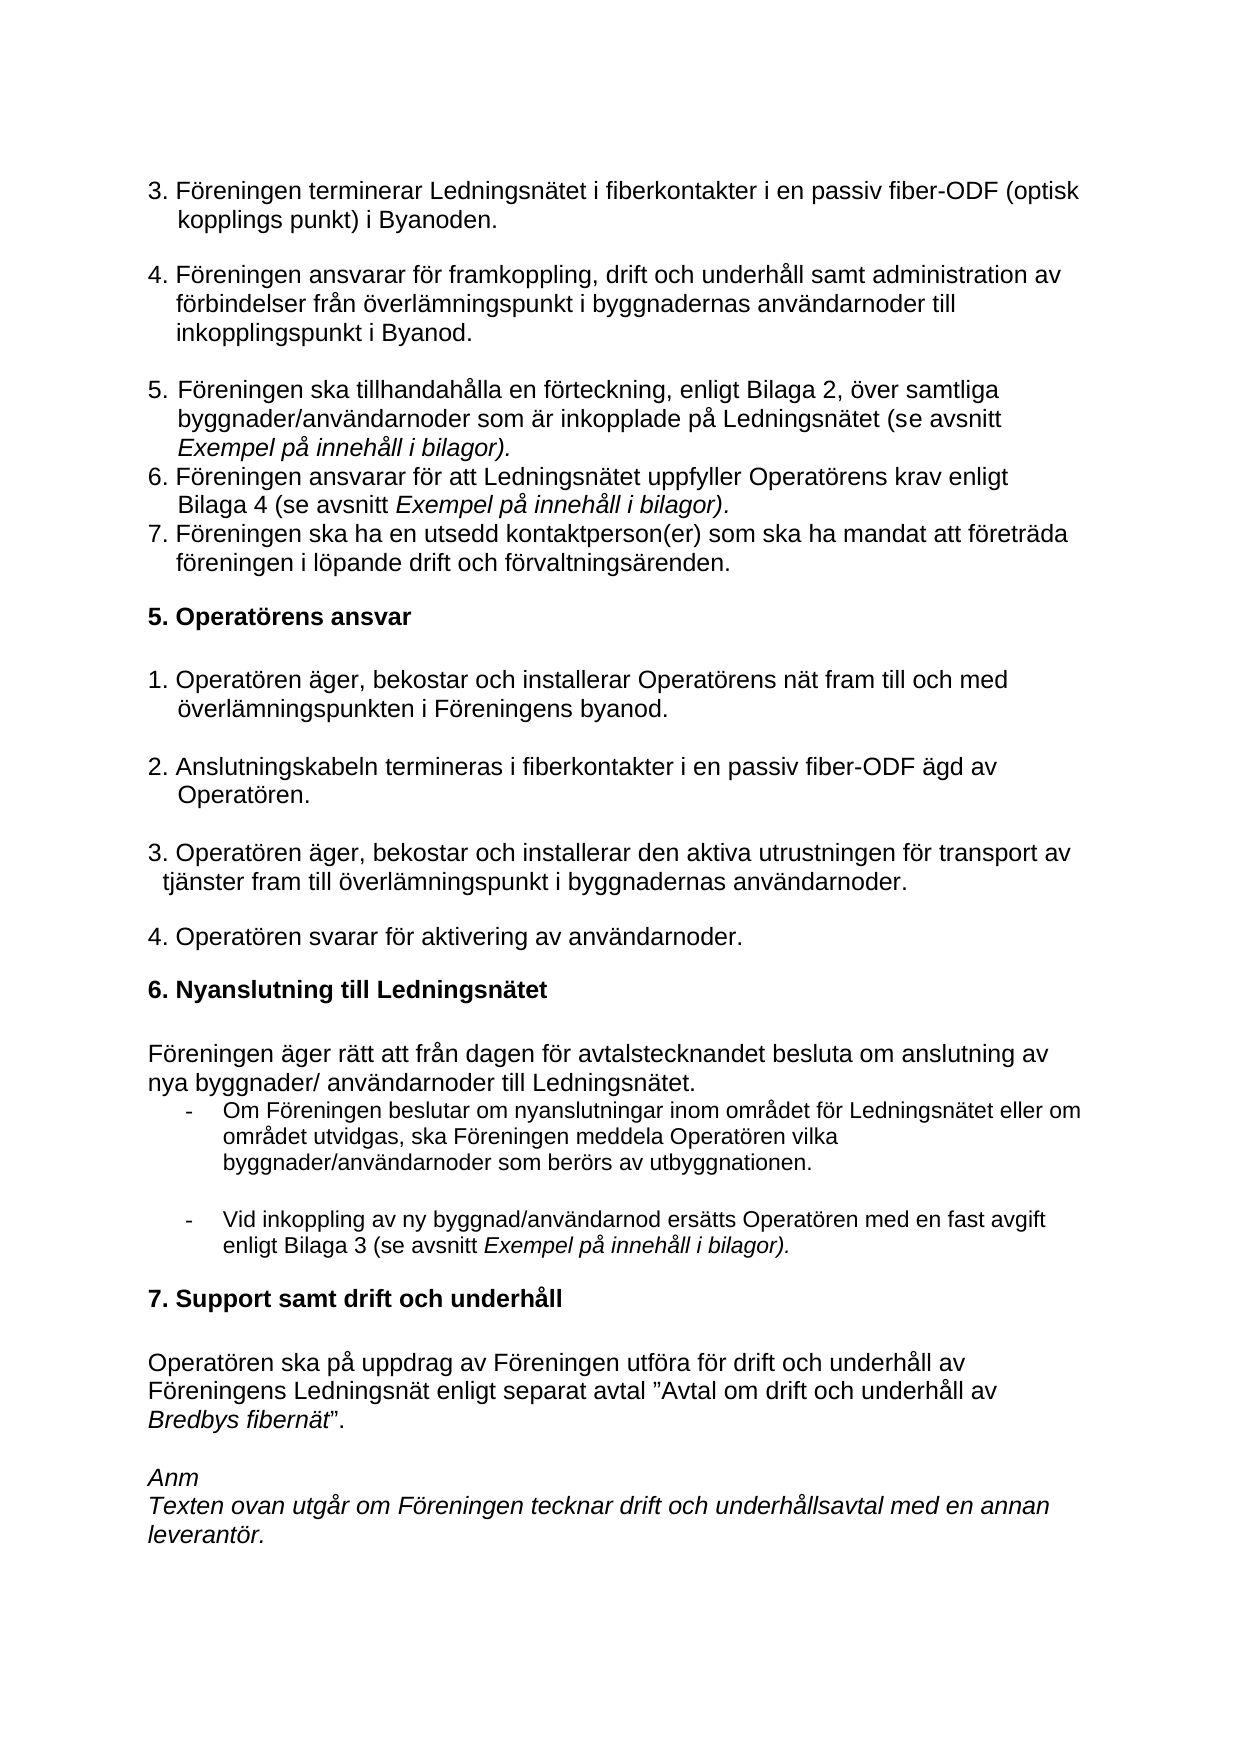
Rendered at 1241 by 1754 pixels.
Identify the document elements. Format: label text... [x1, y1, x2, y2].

list Om Föreningen beslutar om nyanslutningar inom området för Ledningsnätet eller om området utvidgas, ska Föreningen meddela Operatören vilka byggnader/användarnoder som berörs av utbyggnationen. [185, 1097, 1093, 1176]
text Anm [148, 1462, 1093, 1491]
list Vid inkoppling av ny byggnad/användarnod ersätts Operatören med en fast avgift enligt Bilaga 3 (se avsnitt Exempel på innehåll i bilagor). [185, 1206, 1093, 1259]
text 4. Föreningen ansvarar för framkoppling, drift och underhåll samt administration av förbindelser från överlämningspunkt i byggnadernas användarnoder till inkopplingspunkt i Byanod. [148, 260, 1093, 346]
text 5. Föreningen ska tillhandahålla en förteckning, enligt Bilaga 2, över samtliga byggnader/användarnoder som är inkopplade på Ledningsnätet (se avsnitt Exempel på innehåll i bilagor). [148, 375, 1078, 461]
text 7. Föreningen ska ha en utsedd kontaktperson(er) som ska ha mandat att företräda föreningen i löpande drift och förvaltningsärenden. [148, 519, 1093, 576]
text Operatören ska på uppdrag av Föreningen utföra för drift och underhåll av Föreningens Ledningsnät enligt separat avtal ”Avtal om drift och underhåll av Bredbys fibernät”. [148, 1347, 1093, 1434]
text 4. Operatören svarar för aktivering av användarnoder. [148, 922, 1093, 950]
subtitle 6. Nyanslutning till Ledningsnätet [148, 975, 1093, 1004]
text 3. Föreningen terminerar Ledningsnätet i fiberkontakter i en passiv fiber-ODF (optisk kopplings punkt) i Byanoden. [148, 176, 1093, 234]
subtitle 5. Operatörens ansvar [148, 601, 1093, 630]
text Föreningen äger rätt att från dagen för avtalstecknandet besluta om anslutning av nya byggnader/ användarnoder till Ledningsnätet. [148, 1039, 1093, 1097]
text Texten ovan utgår om Föreningen tecknar drift och underhållsavtal med en annan leverantör. [148, 1491, 1093, 1549]
text 2. Anslutningskabeln termineras i fiberkontakter i en passiv fiber-ODF ägd av Operatören. [148, 751, 1093, 809]
text 6. Föreningen ansvarar för att Ledningsnätet uppfyller Operatörens krav enligt Bilaga 4 (se avsnitt Exempel på innehåll i bilagor). [148, 461, 1078, 519]
subtitle 7. Support samt drift och underhåll [148, 1284, 1093, 1312]
text 1. Operatören äger, bekostar och installerar Operatörens nät fram till och med överlämningspunkten i Föreningens byanod. [148, 665, 1093, 723]
text 3. Operatören äger, bekostar och installerar den aktiva utrustningen för transport av tjänster fram till överlämningspunkt i byggnadernas användarnoder. [148, 838, 1093, 895]
